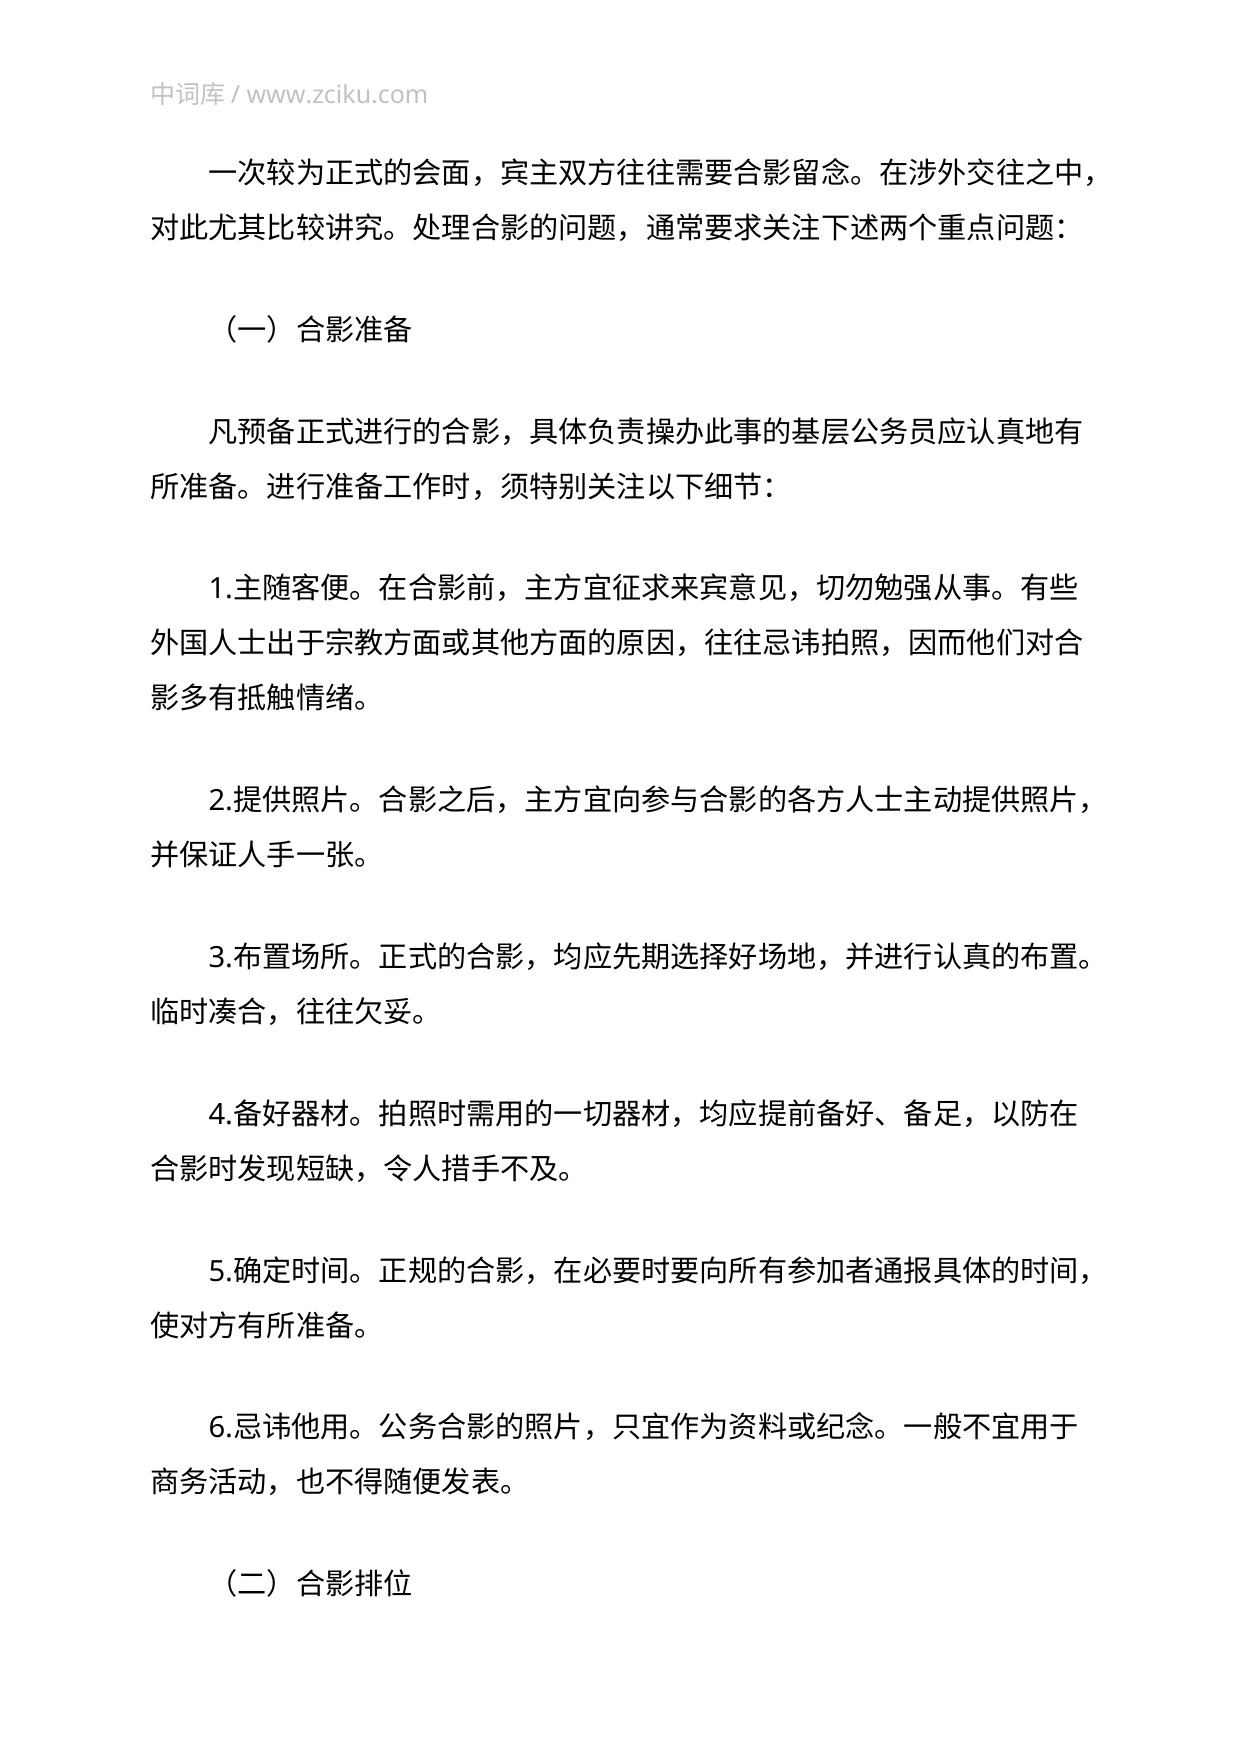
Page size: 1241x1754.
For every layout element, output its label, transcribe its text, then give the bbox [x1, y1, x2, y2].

text 2.提供照片。合影之后，主方宜向参与合影的各方人士主动提供照片，并保证人手一张。 [150, 777, 1090, 874]
text 6.忌讳他用。公务合影的照片，只宜作为资料或纪念。一般不宜用于商务活动，也不得随便发表。 [150, 1404, 1090, 1501]
text （一）合影准备 [150, 307, 1090, 349]
text 5.确定时间。正规的合影，在必要时要向所有参加者通报具体的时间，使对方有所准备。 [150, 1247, 1090, 1344]
text 一次较为正式的会面，宾主双方往往需要合影留念。在涉外交往之中，对此尤其比较讲究。处理合影的问题，通常要求关注下述两个重点问题： [150, 150, 1090, 247]
text （二）合影排位 [150, 1561, 1090, 1603]
text 1.主随客便。在合影前，主方宜征求来宾意见，切勿勉强从事。有些外国人士出于宗教方面或其他方面的原因，往往忌讳拍照，因而他们对合影多有抵触情绪。 [150, 565, 1090, 717]
text 凡预备正式进行的合影，具体负责操办此事的基层公务员应认真地有所准备。进行准备工作时，须特别关注以下细节： [150, 408, 1090, 506]
text 4.备好器材。拍照时需用的一切器材，均应提前备好、备足，以防在合影时发现短缺，令人措手不及。 [150, 1090, 1090, 1188]
text 3.布置场所。正式的合影，均应先期选择好场地，并进行认真的布置。临时凑合，往往欠妥。 [150, 933, 1090, 1031]
